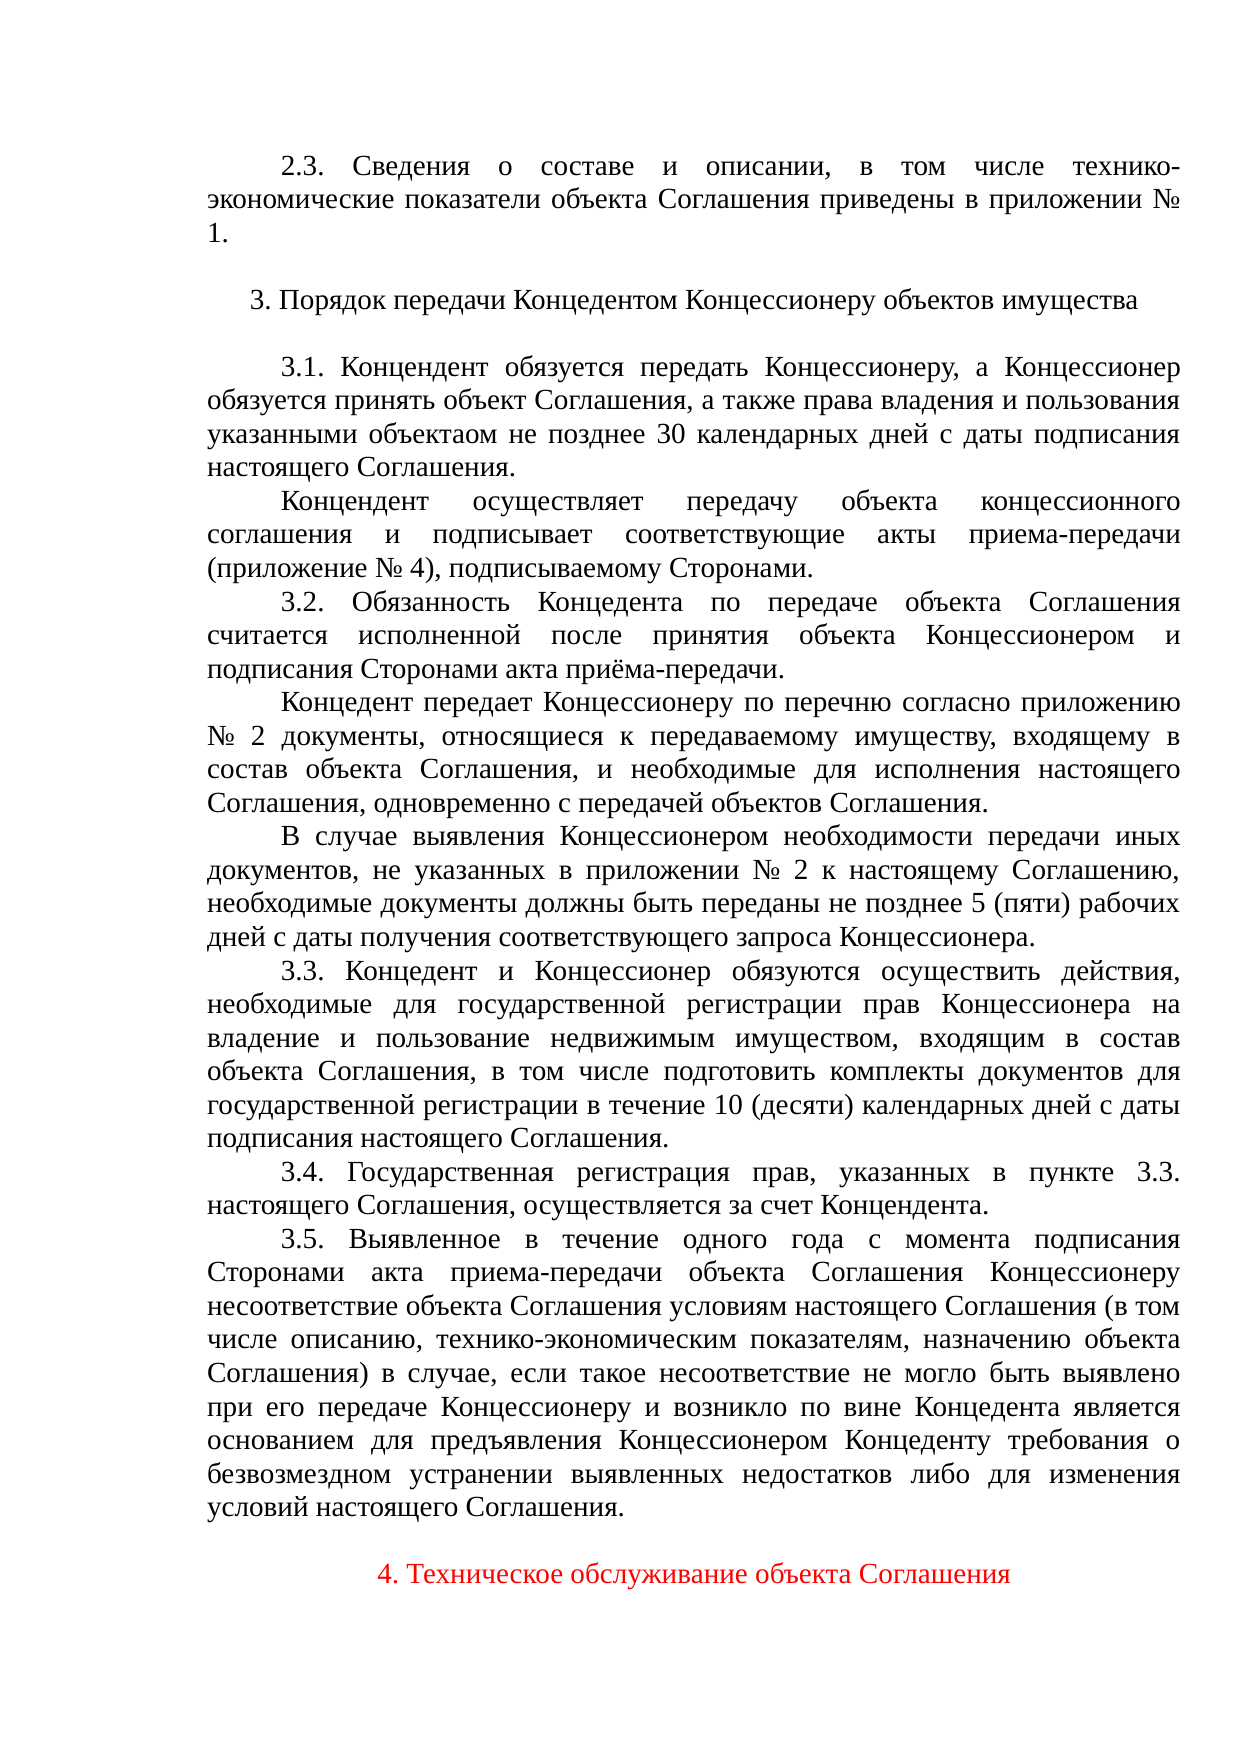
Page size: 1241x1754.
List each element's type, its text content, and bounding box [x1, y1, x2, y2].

text 2.3. Сведения о составе и описании, в том числе технико-экономические показатели объекта Соглашения приведены в приложении № 1. [207, 148, 1181, 248]
text 3.5. Выявленное в течение одного года с момента подписания Сторонами акта приема-передачи объекта Соглашения Концессионеру несоответствие объекта Соглашения условиям настоящего Соглашения (в том числе описанию, технико-экономическим показателям, назначению объекта Соглашения) в случае, если такое несоответствие не могло быть выявлено при его передаче Концессионеру и возникло по вине Концедента является основанием для предъявления Концессионером Концеденту требования о безвозмездном устранении выявленных недостатков либо для изменения условий настоящего Соглашения. [207, 1221, 1181, 1523]
text 3.2. Обязанность Концедента по передаче объекта Соглашения считается исполненной после принятия объекта Концессионером и подписания Сторонами акта приёма-передачи. [207, 584, 1181, 684]
text Концедент передает Концессионеру по перечню согласно приложению № 2 документы, относящиеся к передаваемому имуществу, входящему в состав объекта Соглашения, и необходимые для исполнения настоящего Соглашения, одновременно с передачей объектов Соглашения. [207, 684, 1181, 818]
text 3.4. Государственная регистрация прав, указанных в пункте 3.3. настоящего Соглашения, осуществляется за счет Концендента. [207, 1154, 1181, 1221]
text 3.3. Концедент и Концессионер обязуются осуществить действия, необходимые для государственной регистрации прав Концессионера на владение и пользование недвижимым имуществом, входящим в состав объекта Соглашения, в том числе подготовить комплекты документов для государственной регистрации в течение 10 (десяти) календарных дней с даты подписания настоящего Соглашения. [207, 953, 1181, 1154]
text 3.1. Концендент обязуется передать Концессионеру, а Концессионер обязуется принять объект Соглашения, а также права владения и пользования указанными объектаом не позднее 30 календарных дней с даты подписания настоящего Соглашения. [207, 349, 1181, 483]
text 4. Техническое обслуживание объекта Соглашения [207, 1556, 1181, 1590]
text В случае выявления Концессионером необходимости передачи иных документов, не указанных в приложении № 2 к настоящему Соглашению, необходимые документы должны быть переданы не позднее 5 (пяти) рабочих дней с даты получения соответствующего запроса Концессионера. [207, 818, 1181, 953]
text Концендент осуществляет передачу объекта концессионного соглашения и подписывает соответствующие акты приема-передачи (приложение № 4), подписываемому Сторонами. [207, 483, 1181, 584]
text 3. Порядок передачи Концедентом Концессионеру объектов имущества [207, 282, 1181, 315]
